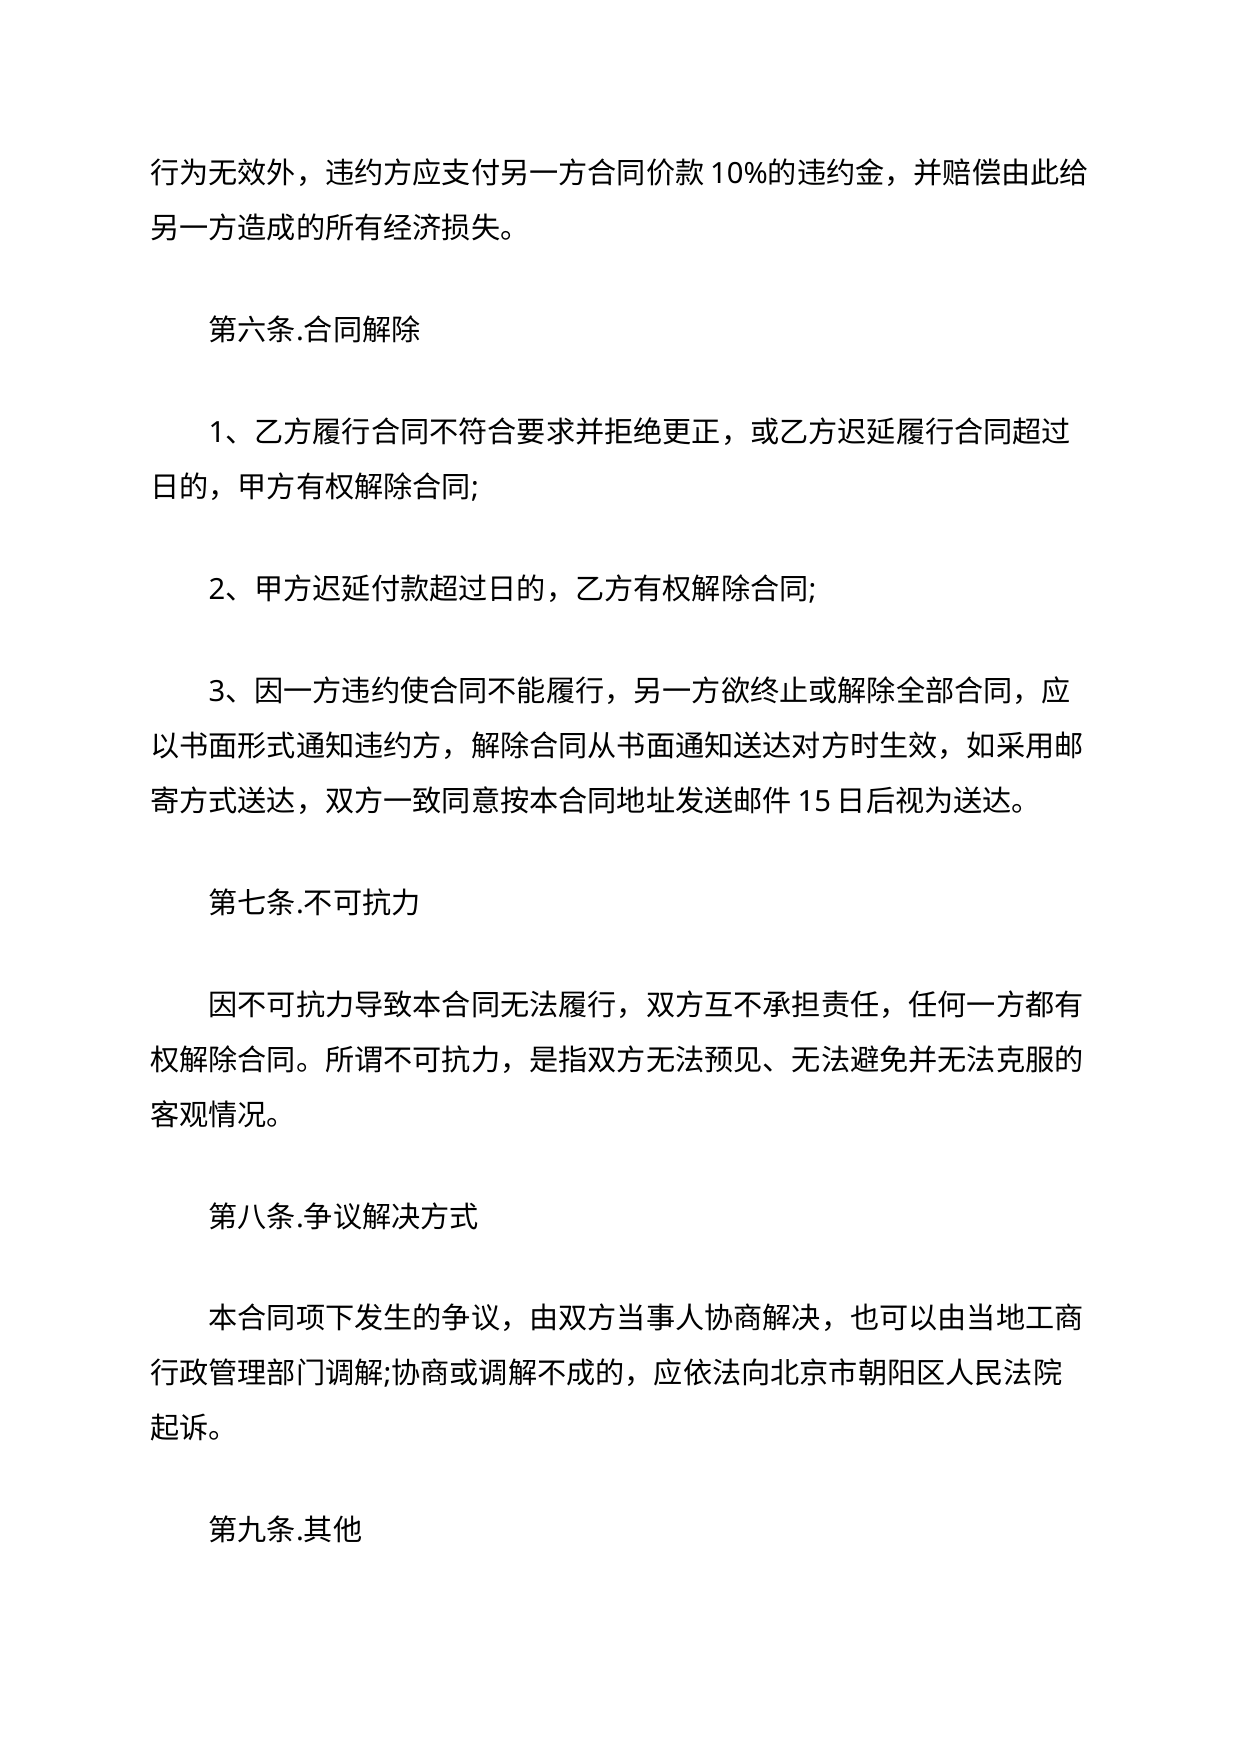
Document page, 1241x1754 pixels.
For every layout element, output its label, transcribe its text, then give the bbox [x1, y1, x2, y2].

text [150, 150, 1090, 247]
text 2、甲方迟延付款超过日的，乙方有权解除合同; [150, 566, 1090, 608]
text 因不可抗力导致本合同无法履行，双方互不承担责任，任何一方都有权解除合同。所谓不可抗力，是指双方无法预见、无法避免并无法克服的客观情况。 [150, 982, 1090, 1134]
text 第九条.其他 [150, 1507, 1090, 1549]
text 3、因一方违约使合同不能履行，另一方欲终止或解除全部合同，应以书面形式通知违约方，解除合同从书面通知送达对方时生效，如采用邮寄方式送达，双方一致同意按本合同地址发送邮件15日后视为送达。 [150, 668, 1090, 820]
text 本合同项下发生的争议，由双方当事人协商解决，也可以由当地工商行政管理部门调解;协商或调解不成的，应依法向北京市朝阳区人民法院起诉。 [150, 1295, 1090, 1447]
text 1、乙方履行合同不符合要求并拒绝更正，或乙方迟延履行合同超过日的，甲方有权解除合同; [150, 409, 1090, 506]
text 第七条.不可抗力 [150, 879, 1090, 922]
text 第六条.合同解除 [150, 307, 1090, 349]
text 第八条.争议解决方式 [150, 1193, 1090, 1236]
